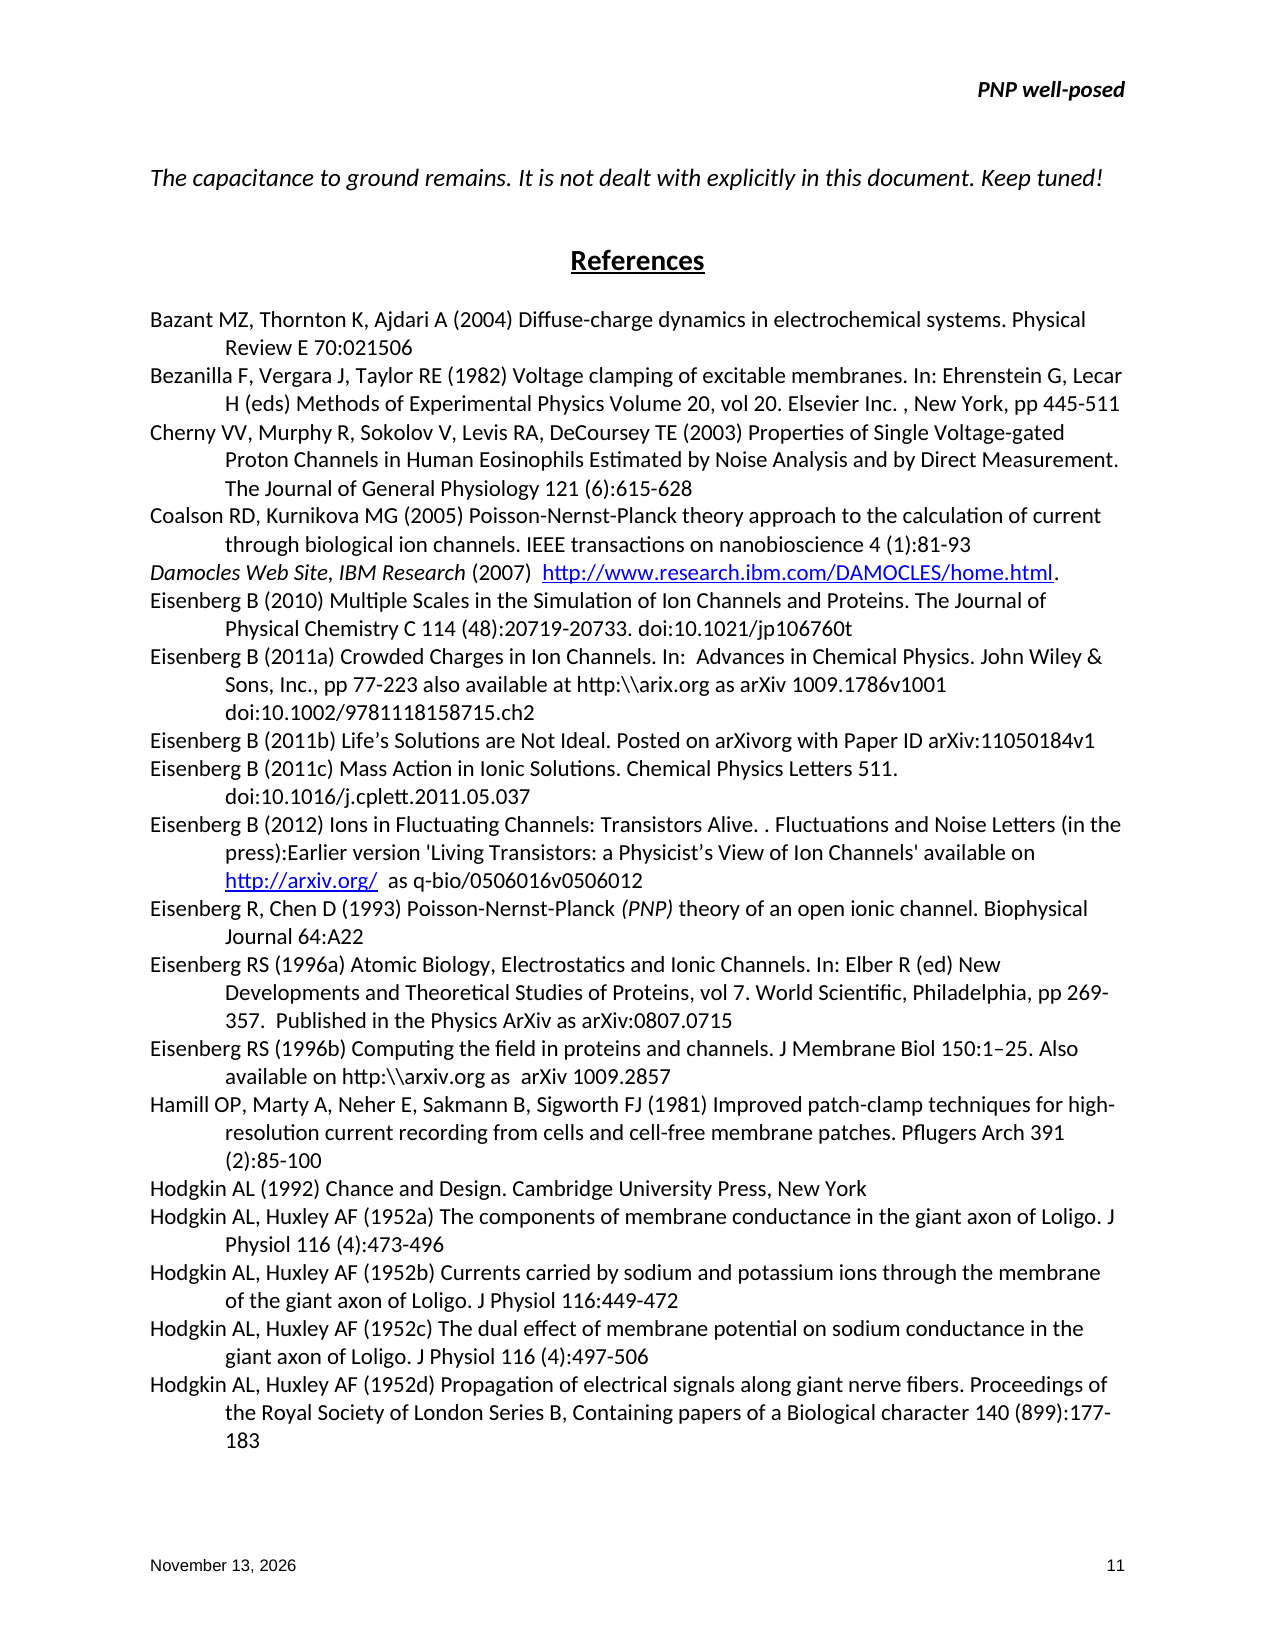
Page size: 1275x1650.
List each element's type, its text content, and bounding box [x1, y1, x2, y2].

text Hamill OP, Marty A, Neher E, Sakmann B, Sigworth FJ (1981) Improved patch-clamp techniques for high-resolution current recording from cells and cell-free membrane patches. Pflugers Arch 391 (2):85-100 [150, 1090, 1125, 1174]
text Eisenberg B (2011b) Life’s Solutions are Not Ideal. Posted on arXivorg with Paper ID arXiv:11050184v1 [150, 726, 1125, 754]
text Hodgkin AL, Huxley AF (1952a) The components of membrane conductance in the giant axon of Loligo. J Physiol 116 (4):473-496 [150, 1202, 1125, 1258]
text Eisenberg R, Chen D (1993) Poisson-Nernst-Planck (PNP) theory of an open ionic channel. Biophysical Journal 64:A22 [150, 894, 1125, 950]
text References [150, 242, 1125, 277]
text Eisenberg B (2011a) Crowded Charges in Ion Channels. In: Advances in Chemical Physics. John Wiley & Sons, Inc., pp 77-223 also available at http:\\arix.org as arXiv 1009.1786v1001 doi:10.1002/9781118158715.ch2 [150, 642, 1125, 726]
text Hodgkin AL, Huxley AF (1952c) The dual effect of membrane potential on sodium conductance in the giant axon of Loligo. J Physiol 116 (4):497-506 [150, 1314, 1125, 1370]
text Coalson RD, Kurnikova MG (2005) Poisson-Nernst-Planck theory approach to the calculation of current through biological ion channels. IEEE transactions on nanobioscience 4 (1):81-93 [150, 502, 1125, 558]
text The capacitance to ground remains. It is not dealt with explicitly in this document. Keep tuned! [150, 162, 1125, 193]
text Cherny VV, Murphy R, Sokolov V, Levis RA, DeCoursey TE (2003) Properties of Single Voltage-gated Proton Channels in Human Eosinophils Estimated by Noise Analysis and by Direct Measurement. The Journal of General Physiology 121 (6):615-628 [150, 418, 1125, 502]
text Hodgkin AL (1992) Chance and Design. Cambridge University Press, New York [150, 1174, 1125, 1202]
text Eisenberg RS (1996b) Computing the field in proteins and channels. J Membrane Biol 150:1–25. Also available on http:\\arxiv.org as arXiv 1009.2857 [150, 1034, 1125, 1090]
text Eisenberg B (2010) Multiple Scales in the Simulation of Ion Channels and Proteins. The Journal of Physical Chemistry C 114 (48):20719-20733. doi:10.1021/jp106760t [150, 586, 1125, 642]
text Bezanilla F, Vergara J, Taylor RE (1982) Voltage clamping of excitable membranes. In: Ehrenstein G, Lecar H (eds) Methods of Experimental Physics Volume 20, vol 20. Elsevier Inc. , New York, pp 445-511 [150, 362, 1125, 418]
text Hodgkin AL, Huxley AF (1952d) Propagation of electrical signals along giant nerve fibers. Proceedings of the Royal Society of London Series B, Containing papers of a Biological character 140 (899):177-183 [150, 1370, 1125, 1454]
text Eisenberg RS (1996a) Atomic Biology, Electrostatics and Ionic Channels. In: Elber R (ed) New Developments and Theoretical Studies of Proteins, vol 7. World Scientific, Philadelphia, pp 269-357. Published in the Physics ArXiv as arXiv:0807.0715 [150, 950, 1125, 1034]
text Eisenberg B (2011c) Mass Action in Ionic Solutions. Chemical Physics Letters 511. doi:10.1016/j.cplett.2011.05.037 [150, 754, 1125, 810]
text Eisenberg B (2012) Ions in Fluctuating Channels: Transistors Alive. . Fluctuations and Noise Letters (in the press):Earlier version 'Living Transistors: a Physicist’s View of Ion Channels' available on http://arxiv.org/ as q-bio/0506016v0506012 [150, 810, 1125, 894]
text Hodgkin AL, Huxley AF (1952b) Currents carried by sodium and potassium ions through the membrane of the giant axon of Loligo. J Physiol 116:449-472 [150, 1258, 1125, 1314]
text Damocles Web Site, IBM Research (2007) http://www.research.ibm.com/DAMOCLES/home.html. [150, 558, 1125, 586]
text Bazant MZ, Thornton K, Ajdari A (2004) Diffuse-charge dynamics in electrochemical systems. Physical Review E 70:021506 [150, 306, 1125, 362]
